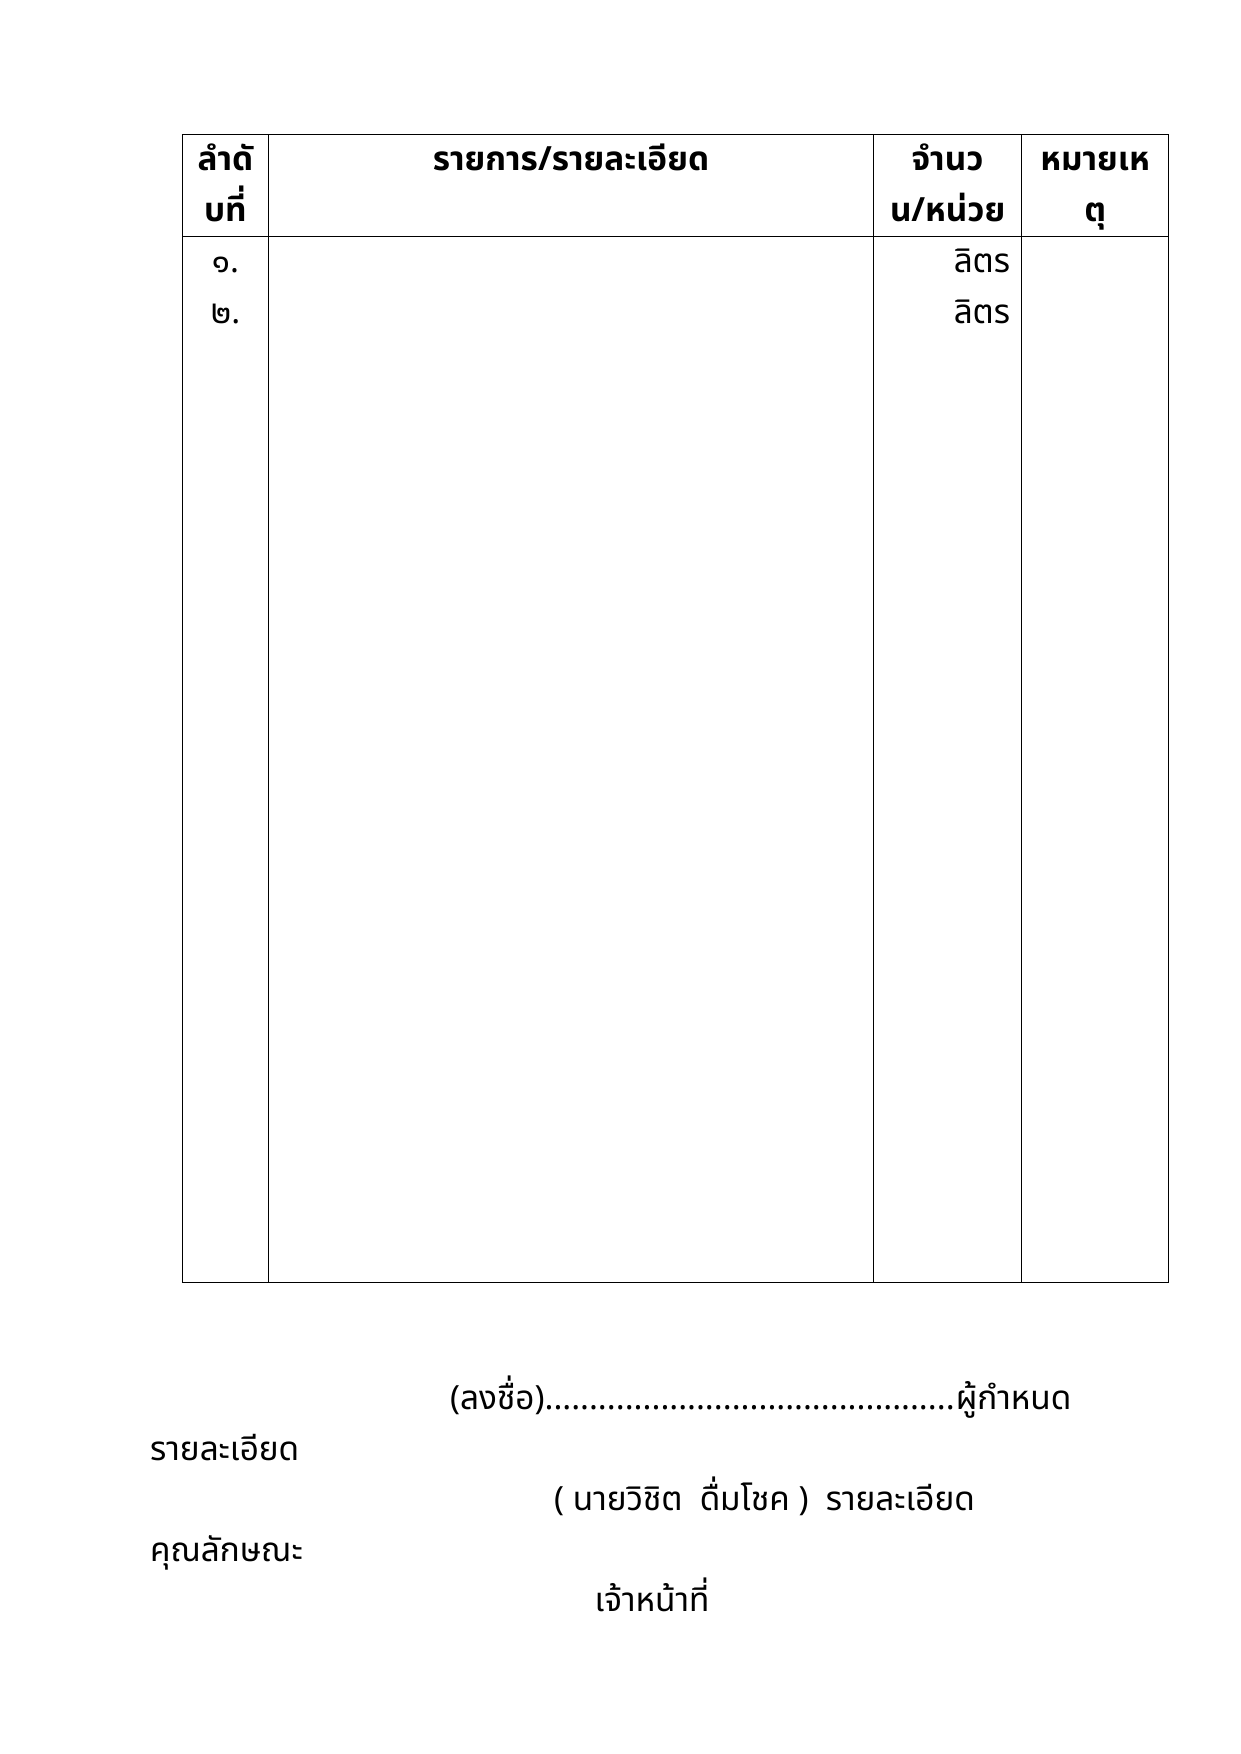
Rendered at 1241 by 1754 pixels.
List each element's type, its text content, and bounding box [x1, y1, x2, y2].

table_cell ๑. ๒. [183, 237, 268, 1282]
table_cell [269, 237, 873, 1282]
table_cell [1022, 237, 1168, 1282]
table_header ลำดับที่ [183, 135, 268, 236]
text (ลงชื่อ)..............................................ผู้กำหนดรายละเอียด [150, 1374, 1090, 1475]
table_header รายการ/รายละเอียด [269, 135, 873, 236]
list เจ้าหน้าที่ [193, 1576, 1090, 1626]
text ( นายวิชิต ดื่มโชค ) รายละเอียดคุณลักษณะ [150, 1475, 1090, 1576]
table_header หมายเหตุ [1022, 135, 1168, 236]
table_cell ลิตร ลิตร [874, 237, 1021, 1282]
table_header จำนวน/หน่วย [874, 135, 1021, 236]
